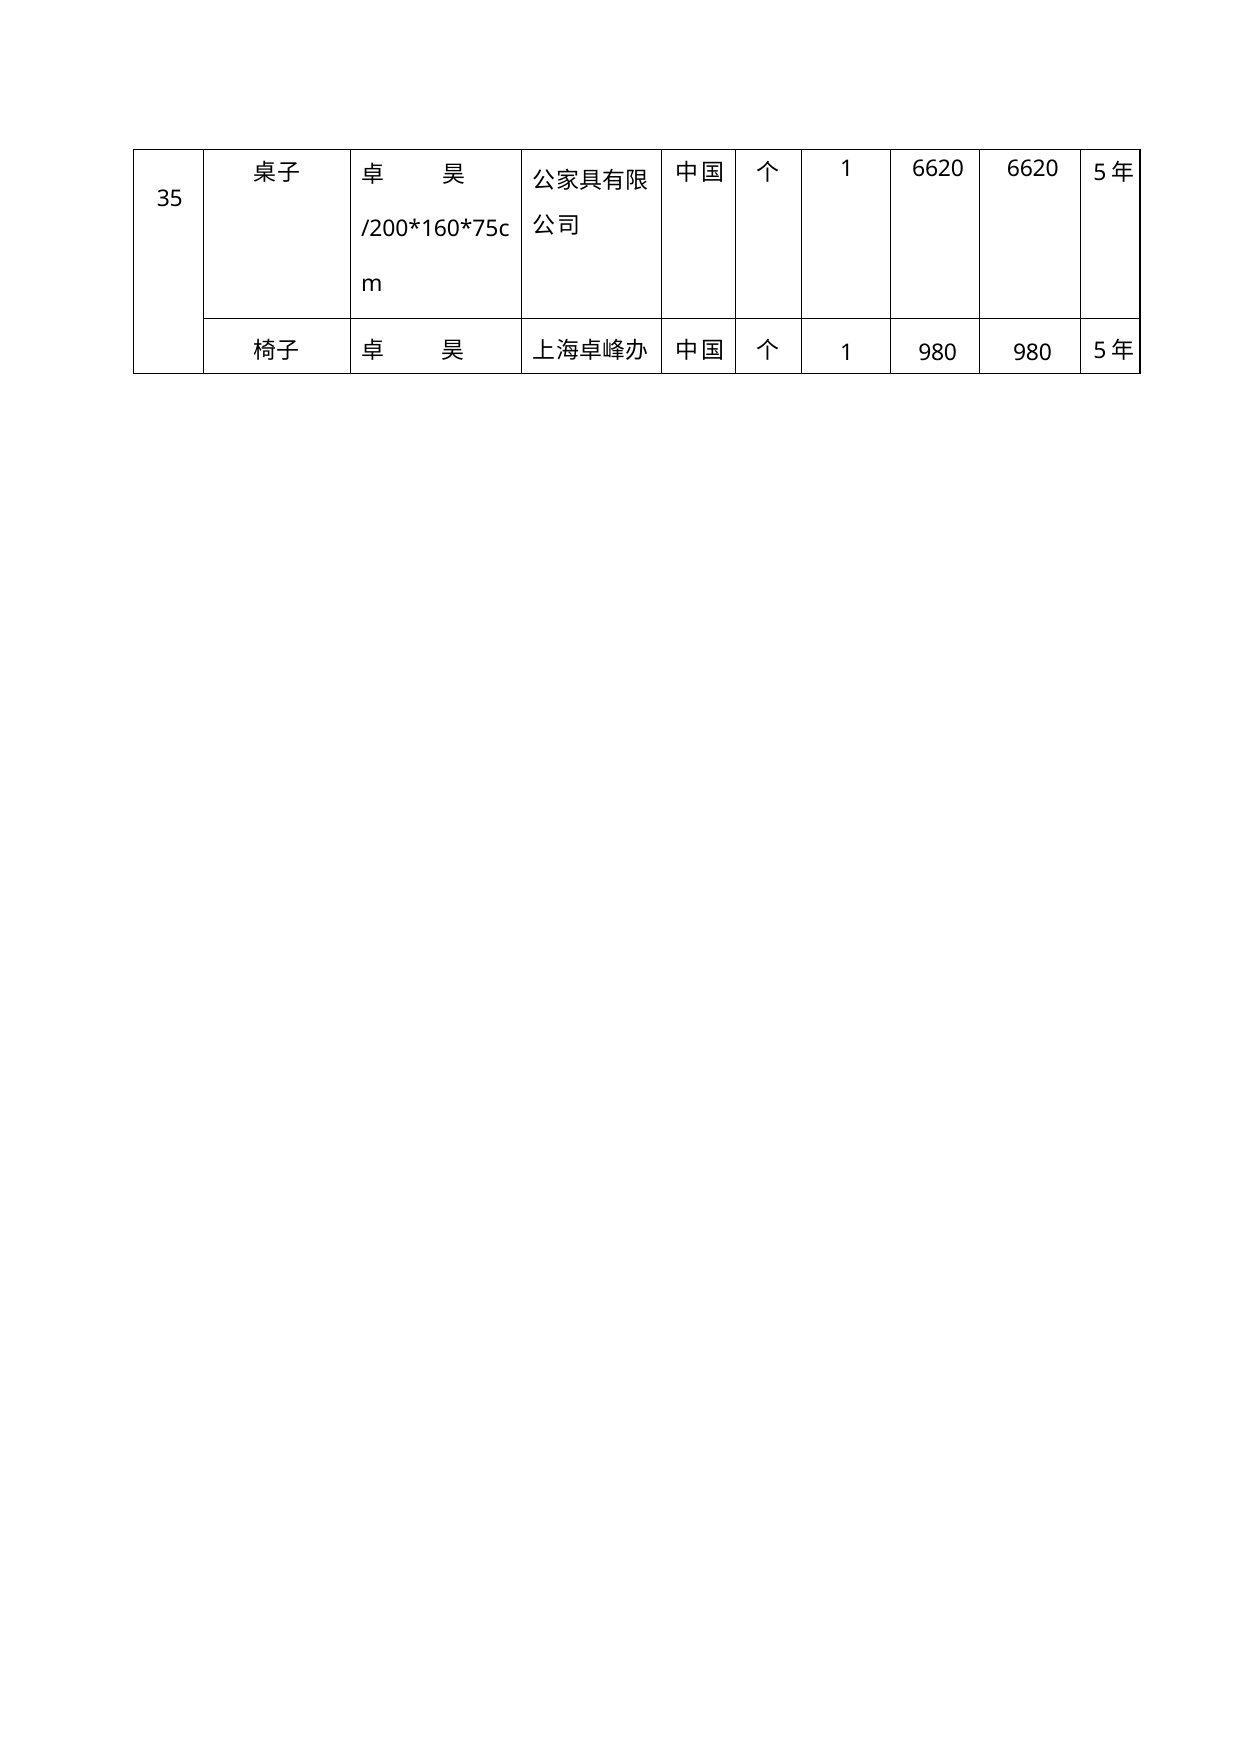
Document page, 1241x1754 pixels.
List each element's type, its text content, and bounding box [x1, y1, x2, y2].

table_cell 桌子 [204, 150, 350, 318]
table_cell 980 [980, 319, 1080, 373]
table_cell 35 [134, 150, 203, 373]
table_cell 1 [802, 150, 890, 318]
table_cell 个 [736, 319, 801, 373]
table_cell 卓 昊 [351, 319, 521, 373]
table_cell 6620 [891, 150, 979, 318]
table_cell 6620 [980, 150, 1080, 318]
table_cell 上海卓峰办 公家具有限 公司 [522, 150, 661, 318]
table_cell 个 [736, 150, 801, 318]
table_cell 上海卓峰办 [522, 319, 661, 373]
table_cell 5年 [1081, 319, 1139, 373]
table_cell 980 [891, 319, 979, 373]
table_cell 椅子 [204, 319, 350, 373]
table_cell 1 [802, 319, 890, 373]
table_cell 中国 [662, 150, 735, 318]
table_cell 中国 [662, 319, 735, 373]
table_cell 卓 昊 /200*160*75cm [351, 150, 521, 318]
table_cell 5年 [1081, 150, 1139, 318]
